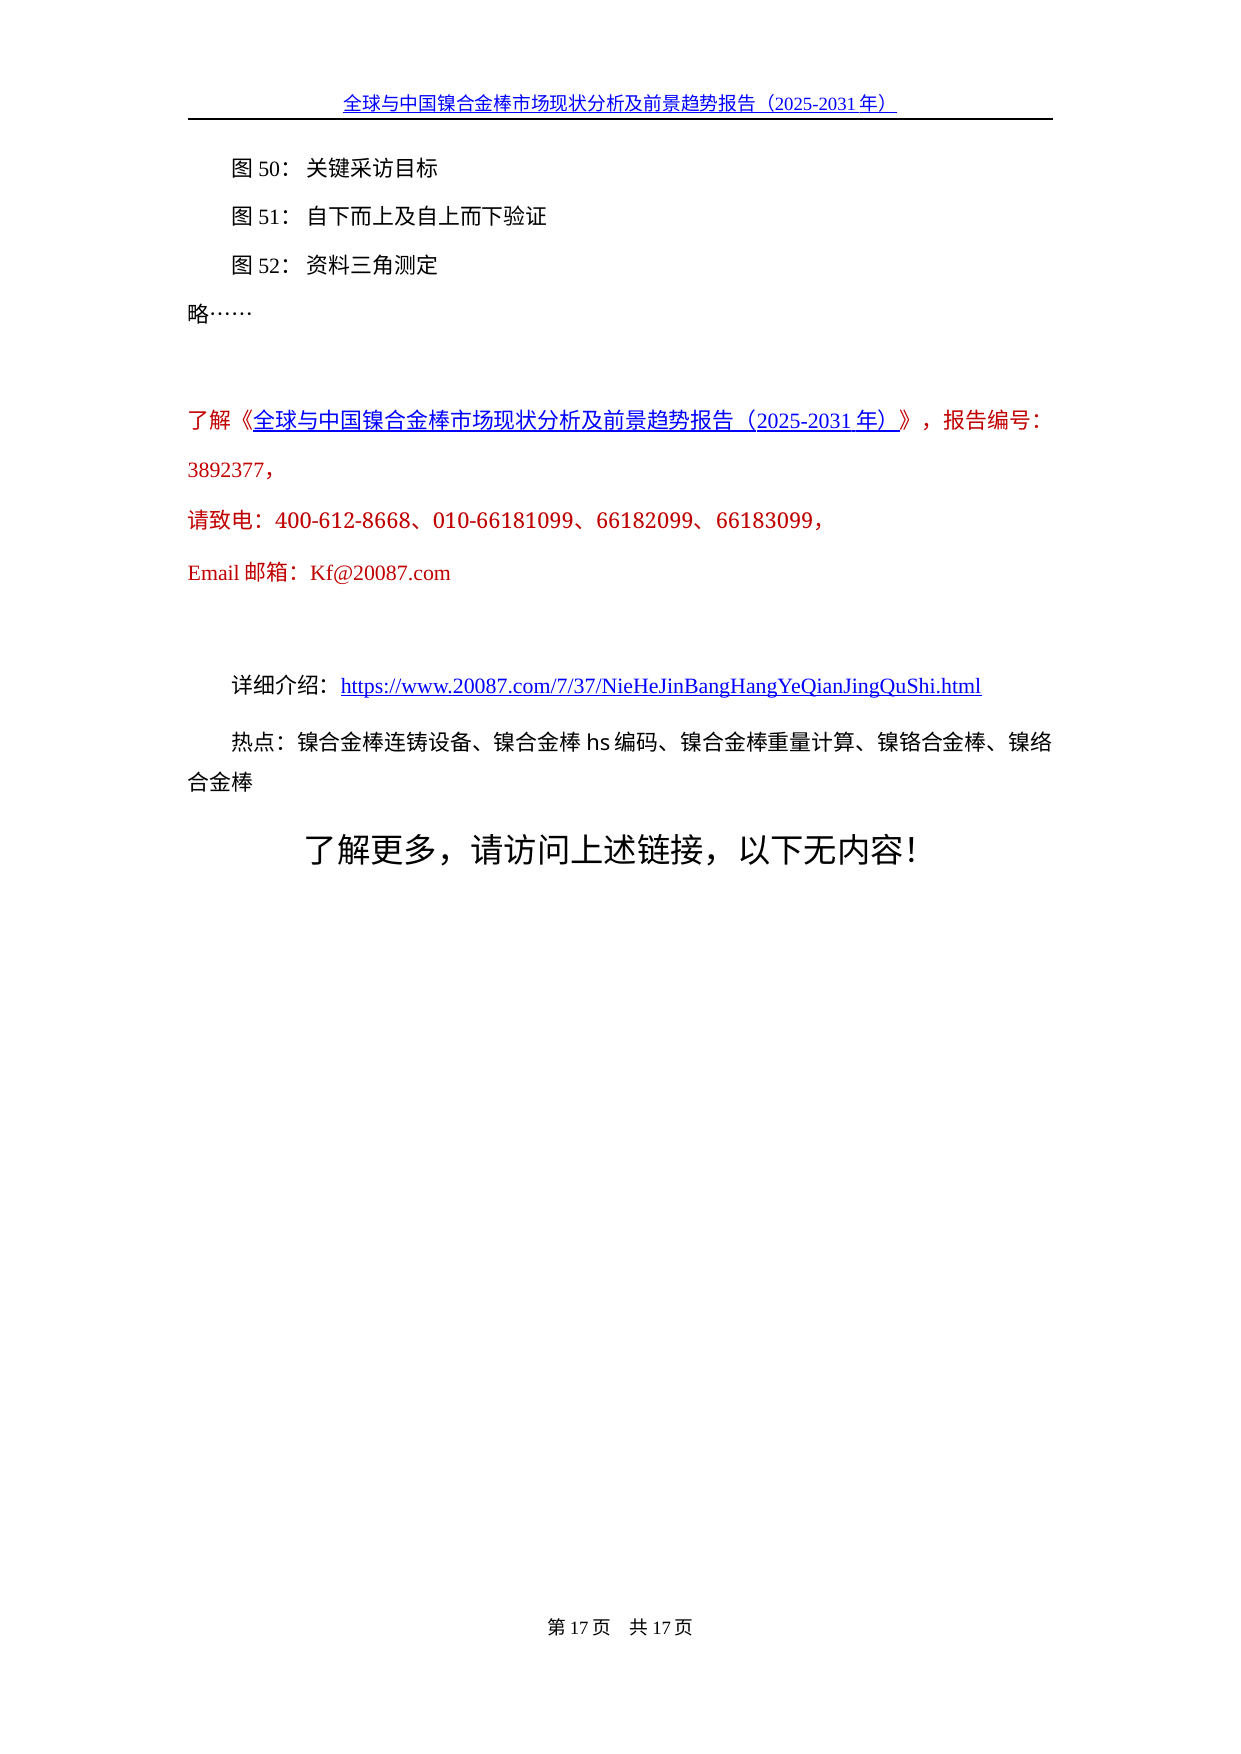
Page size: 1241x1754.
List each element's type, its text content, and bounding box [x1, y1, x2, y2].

text 热点：镍合金棒连铸设备、镍合金棒hs编码、镍合金棒重量计算、镍铬合金棒、镍络合金棒 [187, 724, 1053, 797]
title 了解更多，请访问上述链接，以下无内容！ [187, 815, 1053, 880]
text 请致电：400-612-8668、010-66181099、66182099、66183099， [187, 503, 1053, 536]
text 了解《全球与中国镍合金棒市场现状分析及前景趋势报告（2025-2031年）》，报告编号：3892377， [187, 403, 1053, 484]
text Email邮箱：Kf@20087.com [187, 555, 1053, 587]
text 详细介绍：https://www.20087.com/7/37/NieHeJinBangHangYeQianJingQuShi.html [187, 668, 1053, 700]
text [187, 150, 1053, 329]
